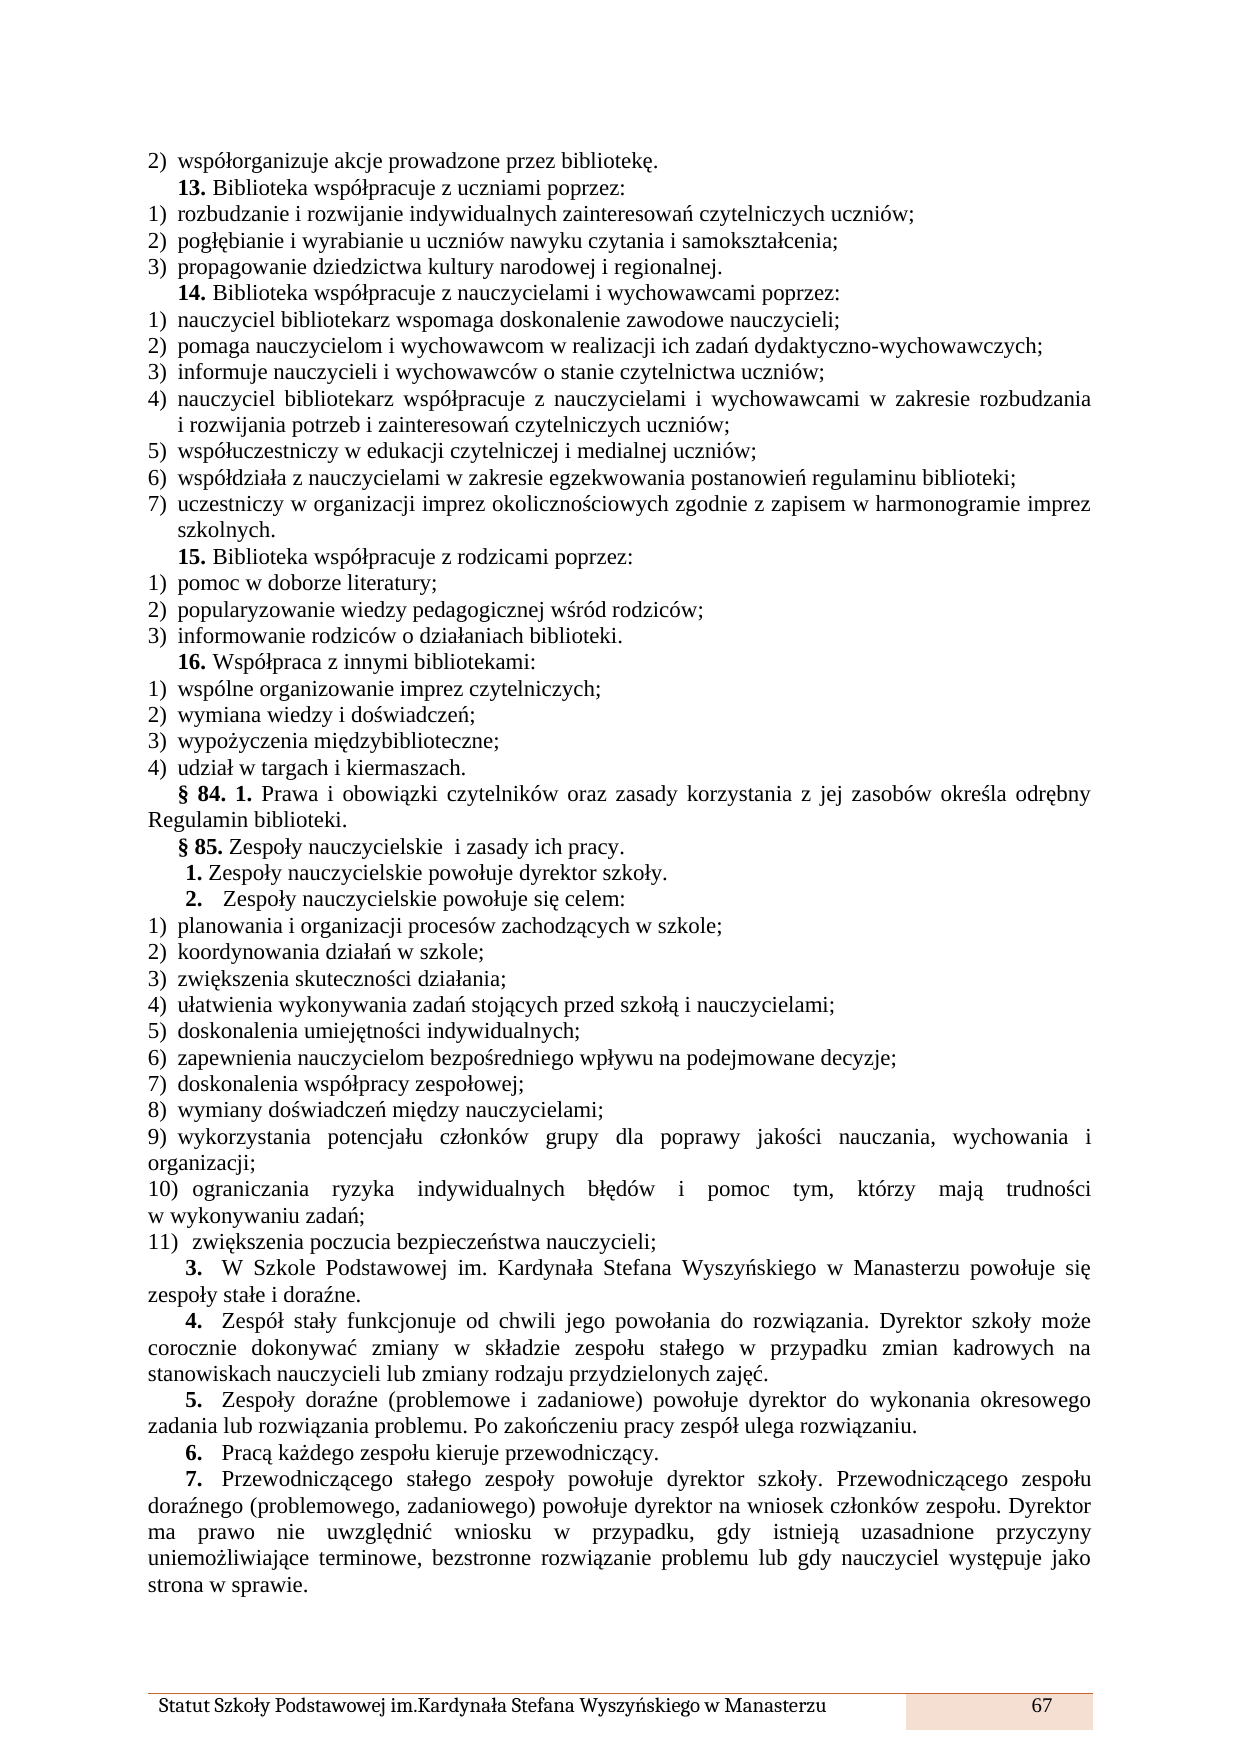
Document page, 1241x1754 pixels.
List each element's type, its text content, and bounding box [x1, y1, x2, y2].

list Zespoły doraźne (problemowe i zadaniowe) powołuje dyrektor do wykonania okresowego zadania lub rozwiązania problemu. Po zakończeniu pracy zespół ulega rozwiązaniu. [148, 1386, 1093, 1439]
list Przewodniczącego stałego zespoły powołuje dyrektor szkoły. Przewodniczącego zespołu doraźnego (problemowego, zadaniowego) powołuje dyrektor na wniosek członków zespołu. Dyrektor ma prawo nie uwzględnić wniosku w przypadku, gdy istnieją uzasadnione przyczyny uniemożliwiające terminowe, bezstronne rozwiązanie problemu lub gdy nauczyciel występuje jako strona w sprawie. [148, 1465, 1093, 1597]
list Biblioteka współpracuje z rodzicami poprzez: [177, 543, 1093, 569]
list współorganizuje akcje prowadzone przez bibliotekę. [148, 148, 1093, 174]
text § 85. Zespoły nauczycielskie i zasady ich pracy. [148, 833, 1093, 859]
list wypożyczenia międzybiblioteczne; [148, 727, 1093, 754]
list nauczyciel bibliotekarz wspomaga doskonalenie zawodowe nauczycieli; [148, 306, 1093, 332]
list Biblioteka współpracuje z uczniami poprzez: [177, 174, 1093, 200]
list doskonalenia umiejętności indywidualnych; [148, 1017, 1093, 1044]
list koordynowania działań w szkole; [148, 938, 1093, 964]
list pomoc w doborze literatury; [148, 569, 1093, 596]
list informowanie rodziców o działaniach biblioteki. [148, 622, 1093, 648]
list informuje nauczycieli i wychowawców o stanie czytelnictwa uczniów; [148, 358, 1093, 385]
list Biblioteka współpracuje z nauczycielami i wychowawcami poprzez: [177, 279, 1093, 306]
list wymiany doświadczeń między nauczycielami; [148, 1096, 1093, 1123]
list współuczestniczy w edukacji czytelniczej i medialnej uczniów; [148, 437, 1093, 464]
list pogłębianie i wyrabianie u uczniów nawyku czytania i samokształcenia; [148, 227, 1093, 253]
list wymiana wiedzy i doświadczeń; [148, 701, 1093, 727]
list ograniczania ryzyka indywidualnych błędów i pomoc tym, którzy mają trudności w wykonywaniu zadań; [148, 1175, 1093, 1228]
list zwiększenia skuteczności działania; [148, 964, 1093, 991]
text § 84. 1. Prawa i obowiązki czytelników oraz zasady korzystania z jej zasobów określa odrębny Regulamin biblioteki. [148, 780, 1093, 833]
list rozbudzanie i rozwijanie indywidualnych zainteresowań czytelniczych uczniów; [148, 200, 1093, 227]
list planowania i organizacji procesów zachodzących w szkole; [148, 912, 1093, 938]
list Zespoły nauczycielskie powołuje się celem: [185, 886, 1093, 912]
list Zespół stały funkcjonuje od chwili jego powołania do rozwiązania. Dyrektor szkoły może corocznie dokonywać zmiany w składzie zespołu stałego w przypadku zmian kadrowych na stanowiskach nauczycieli lub zmiany rodzaju przydzielonych zajęć. [148, 1307, 1093, 1386]
list nauczyciel bibliotekarz współpracuje z nauczycielami i wychowawcami w zakresie rozbudzania i rozwijania potrzeb i zainteresowań czytelniczych uczniów; [148, 385, 1093, 437]
list Pracą każdego zespołu kieruje przewodniczący. [148, 1439, 1093, 1465]
list wykorzystania potencjału członków grupy dla poprawy jakości nauczania, wychowania i organizacji; [148, 1123, 1093, 1175]
list doskonalenia współpracy zespołowej; [148, 1070, 1093, 1096]
list udział w targach i kiermaszach. [148, 754, 1093, 780]
list wspólne organizowanie imprez czytelniczych; [148, 675, 1093, 701]
list propagowanie dziedzictwa kultury narodowej i regionalnej. [148, 253, 1093, 279]
list W Szkole Podstawowej im. Kardynała Stefana Wyszyńskiego w Manasterzu powołuje się zespoły stałe i doraźne. [148, 1254, 1093, 1307]
list zwiększenia poczucia bezpieczeństwa nauczycieli; [148, 1228, 1093, 1254]
text 1. Zespoły nauczycielskie powołuje dyrektor szkoły. [148, 859, 1093, 886]
list popularyzowanie wiedzy pedagogicznej wśród rodziców; [148, 596, 1093, 622]
list pomaga nauczycielom i wychowawcom w realizacji ich zadań dydaktyczno-wychowawczych; [148, 332, 1093, 358]
list współdziała z nauczycielami w zakresie egzekwowania postanowień regulaminu biblioteki; [148, 464, 1093, 490]
list uczestniczy w organizacji imprez okolicznościowych zgodnie z zapisem w harmonogramie imprez szkolnych. [148, 490, 1093, 543]
list zapewnienia nauczycielom bezpośredniego wpływu na podejmowane decyzje; [148, 1044, 1093, 1070]
list Współpraca z innymi bibliotekami: [177, 648, 1093, 675]
list ułatwienia wykonywania zadań stojących przed szkołą i nauczycielami; [148, 991, 1093, 1017]
